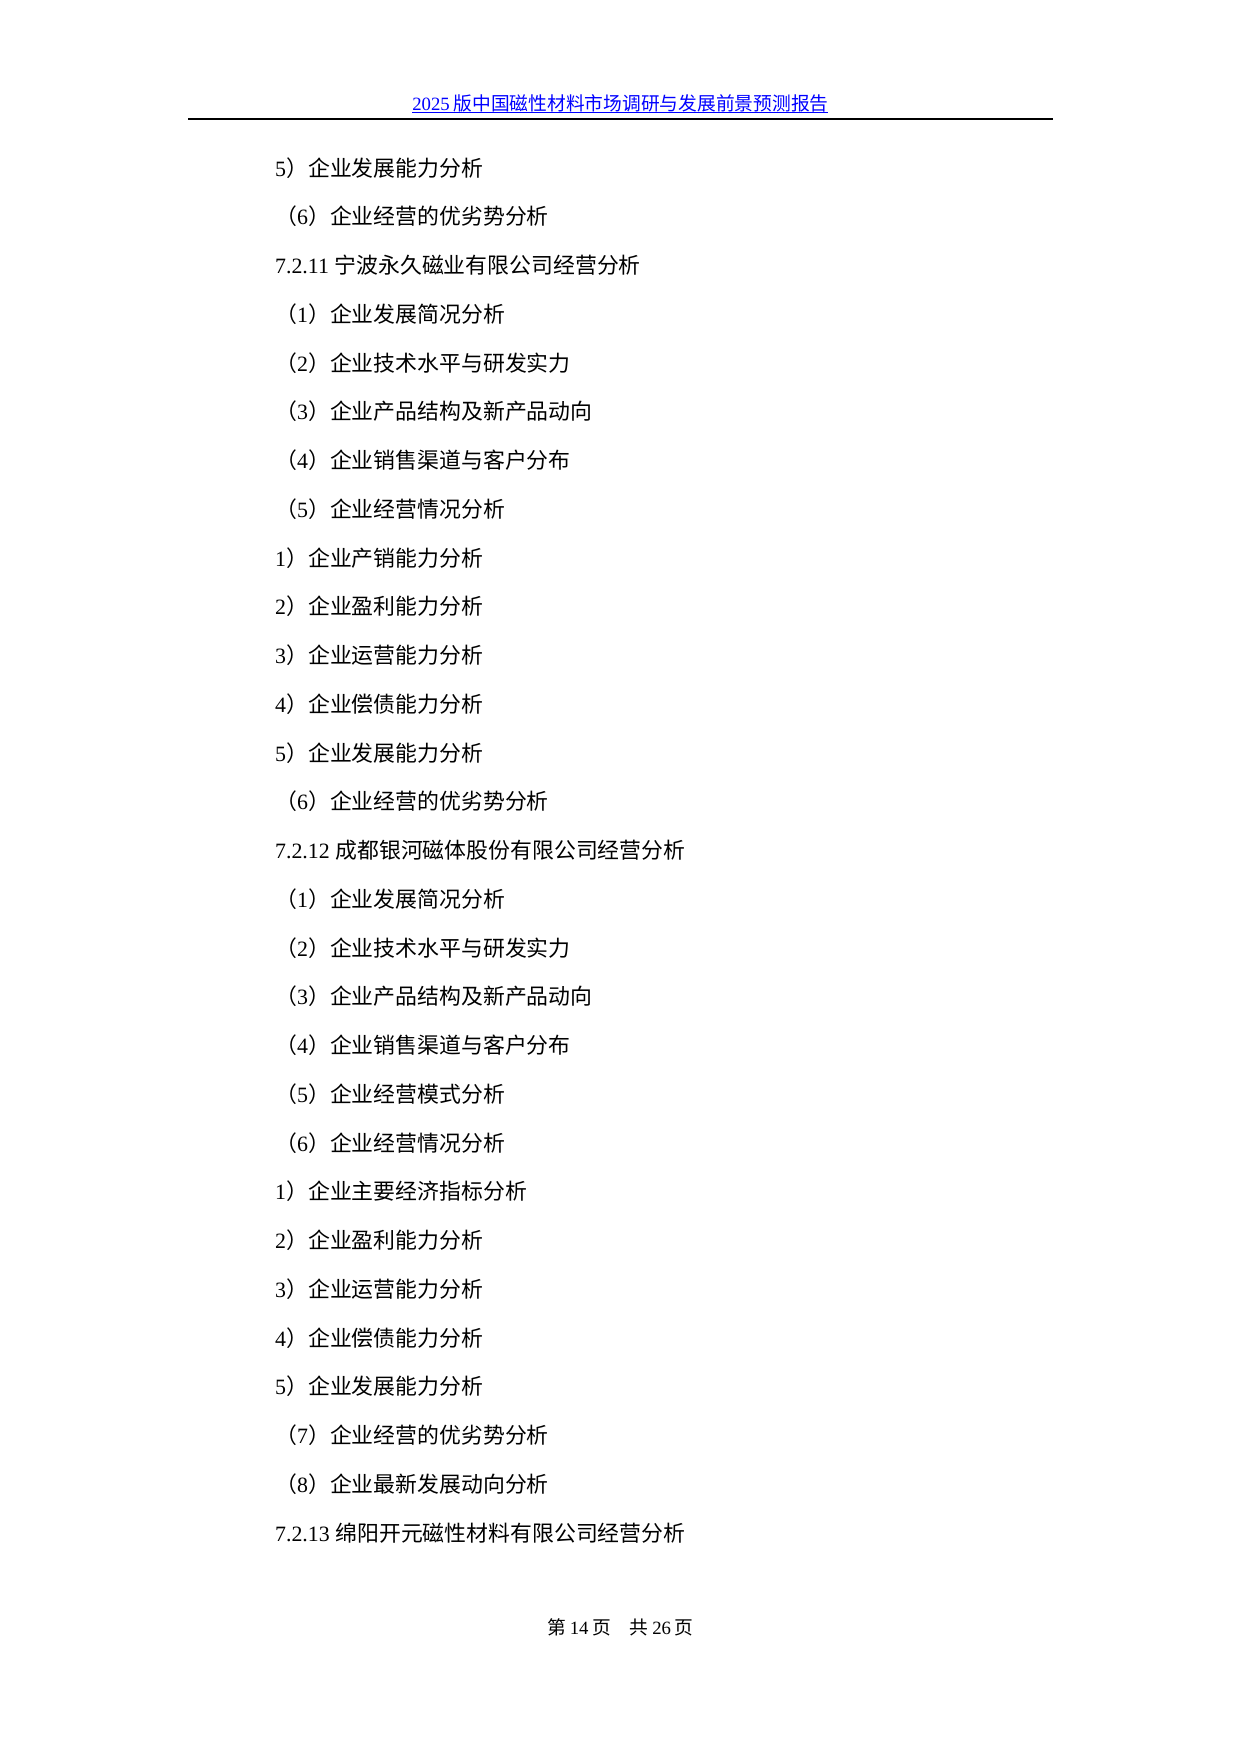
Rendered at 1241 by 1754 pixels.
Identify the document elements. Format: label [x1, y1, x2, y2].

text [187, 150, 1053, 1548]
